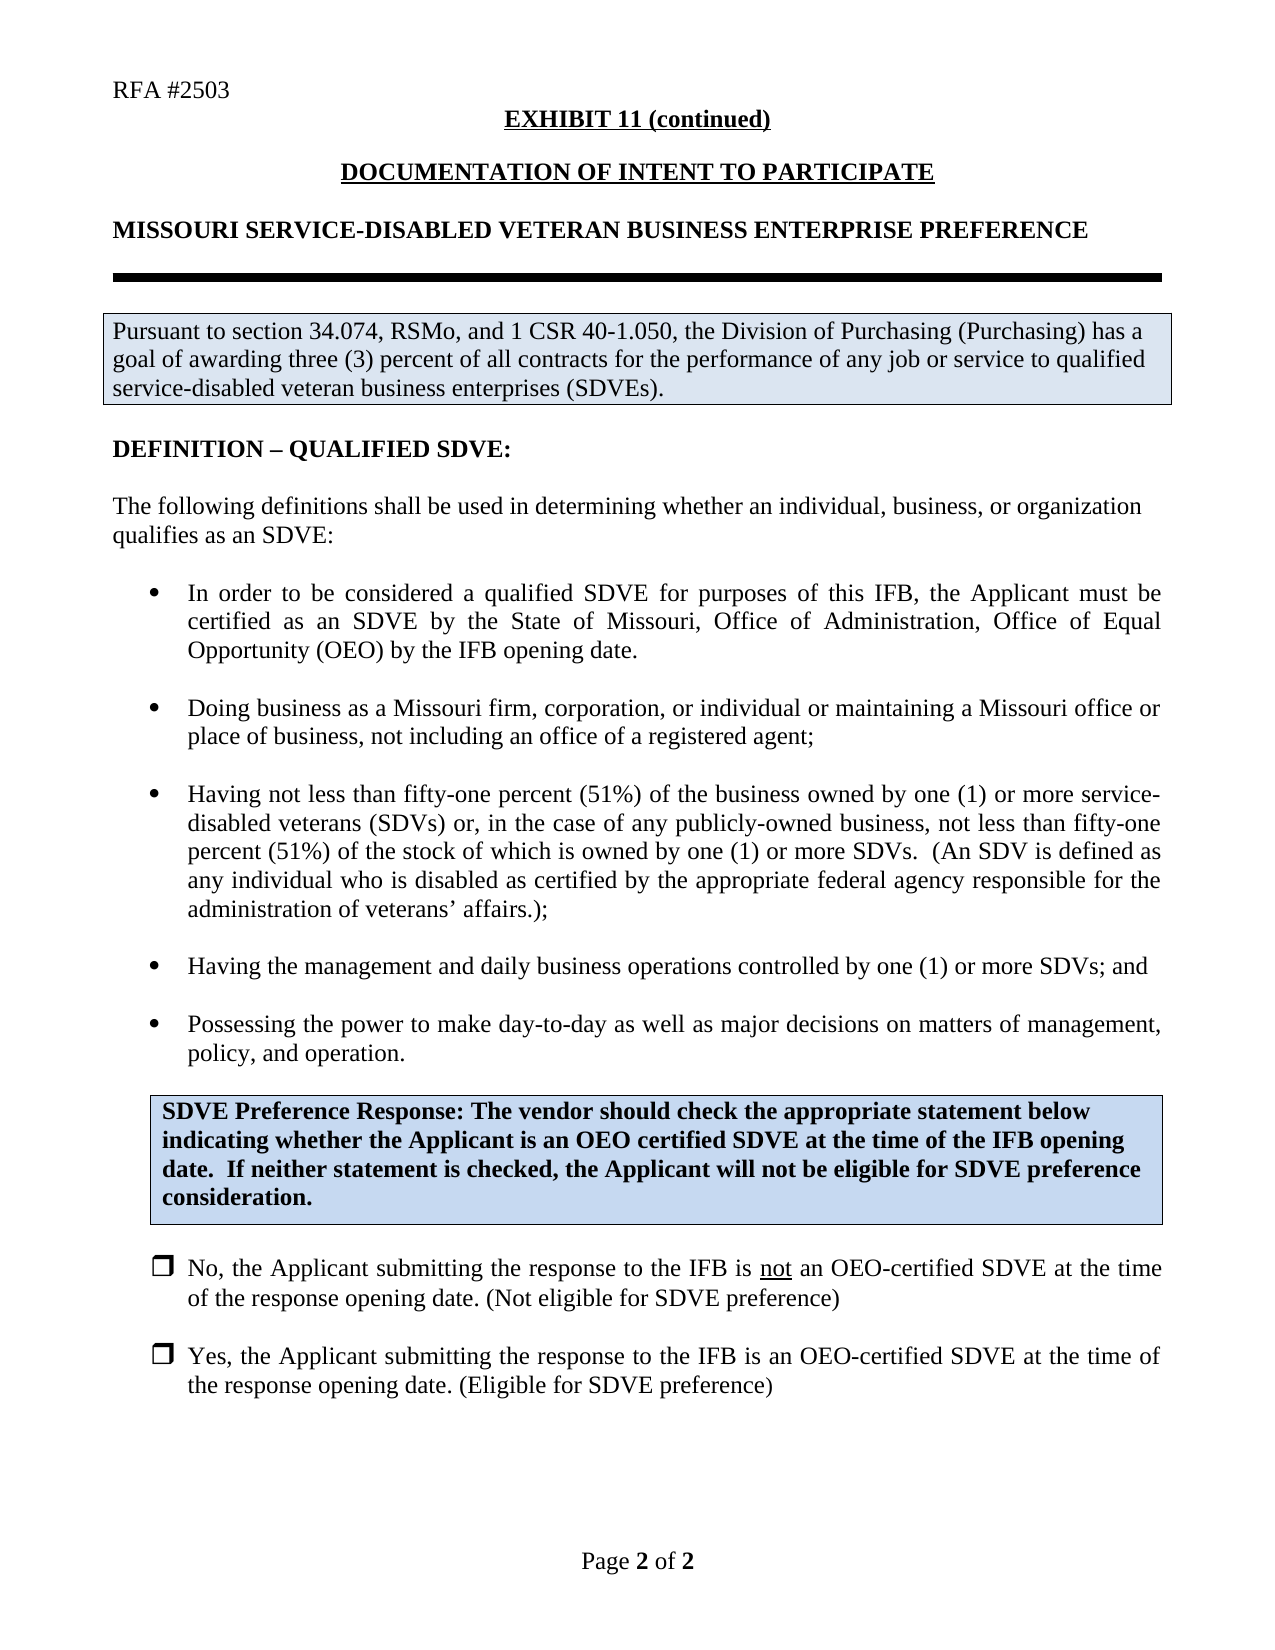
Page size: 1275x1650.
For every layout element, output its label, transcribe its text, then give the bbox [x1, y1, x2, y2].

list Having the management and daily business operations controlled by one (1) or more SDVs; and [150, 951, 1162, 980]
list No, the Applicant submitting the response to the IFB is not an OEO-certified SDVE at the time of the response opening date. (Not eligible for SDVE preference) [150, 1253, 1162, 1312]
table_header SDVE Preference Response: The vendor should check the appropriate statement below indicating whether the Applicant is an OEO certified SDVE at the time of the IFB opening date. If neither statement is checked, the Applicant will not be eligible for SDVE preference consideration. [151, 1096, 1162, 1224]
text EXHIBIT 11 (continued) [112, 104, 1162, 132]
text DEFINITION – QUALIFIED SDVE: [112, 434, 1162, 463]
list Having not less than fifty-one percent (51%) of the business owned by one (1) or more service-disabled veterans (SDVs) or, in the case of any publicly-owned business, not less than fifty-one percent (51%) of the stock of which is owned by one (1) or more SDVs. (An SDV is defined as any individual who is disabled as certified by the appropriate federal agency responsible for the administration of veterans’ affairs.); [150, 779, 1162, 923]
text Pursuant to section 34.074, RSMo, and 1 CSR 40-1.050, the Division of Purchasing (Purchasing) has a goal of awarding three (3) percent of all contracts for the performance of any job or service to qualified service-disabled veteran business enterprises (SDVEs). [104, 314, 1171, 404]
text The following definitions shall be used in determining whether an individual, business, or organization qualifies as an SDVE: [112, 491, 1162, 549]
text DOCUMENTATION OF INTENT TO PARTICIPATE [112, 157, 1162, 186]
text MISSOURI SERVICE-DISABLED VETERAN BUSINESS ENTERPRISE PREFERENCE [112, 215, 1162, 244]
list Doing business as a Missouri firm, corporation, or individual or maintaining a Missouri office or place of business, not including an office of a registered agent; [150, 693, 1162, 750]
list In order to be considered a qualified SDVE for purposes of this IFB, the Applicant must be certified as an SDVE by the State of Missouri, Office of Administration, Office of Equal Opportunity (OEO) by the IFB opening date. [150, 578, 1162, 664]
list Yes, the Applicant submitting the response to the IFB is an OEO-certified SDVE at the time of the response opening date. (Eligible for SDVE preference) [150, 1341, 1162, 1399]
list Possessing the power to make day-to-day as well as major decisions on matters of management, policy, and operation. [150, 1009, 1162, 1066]
